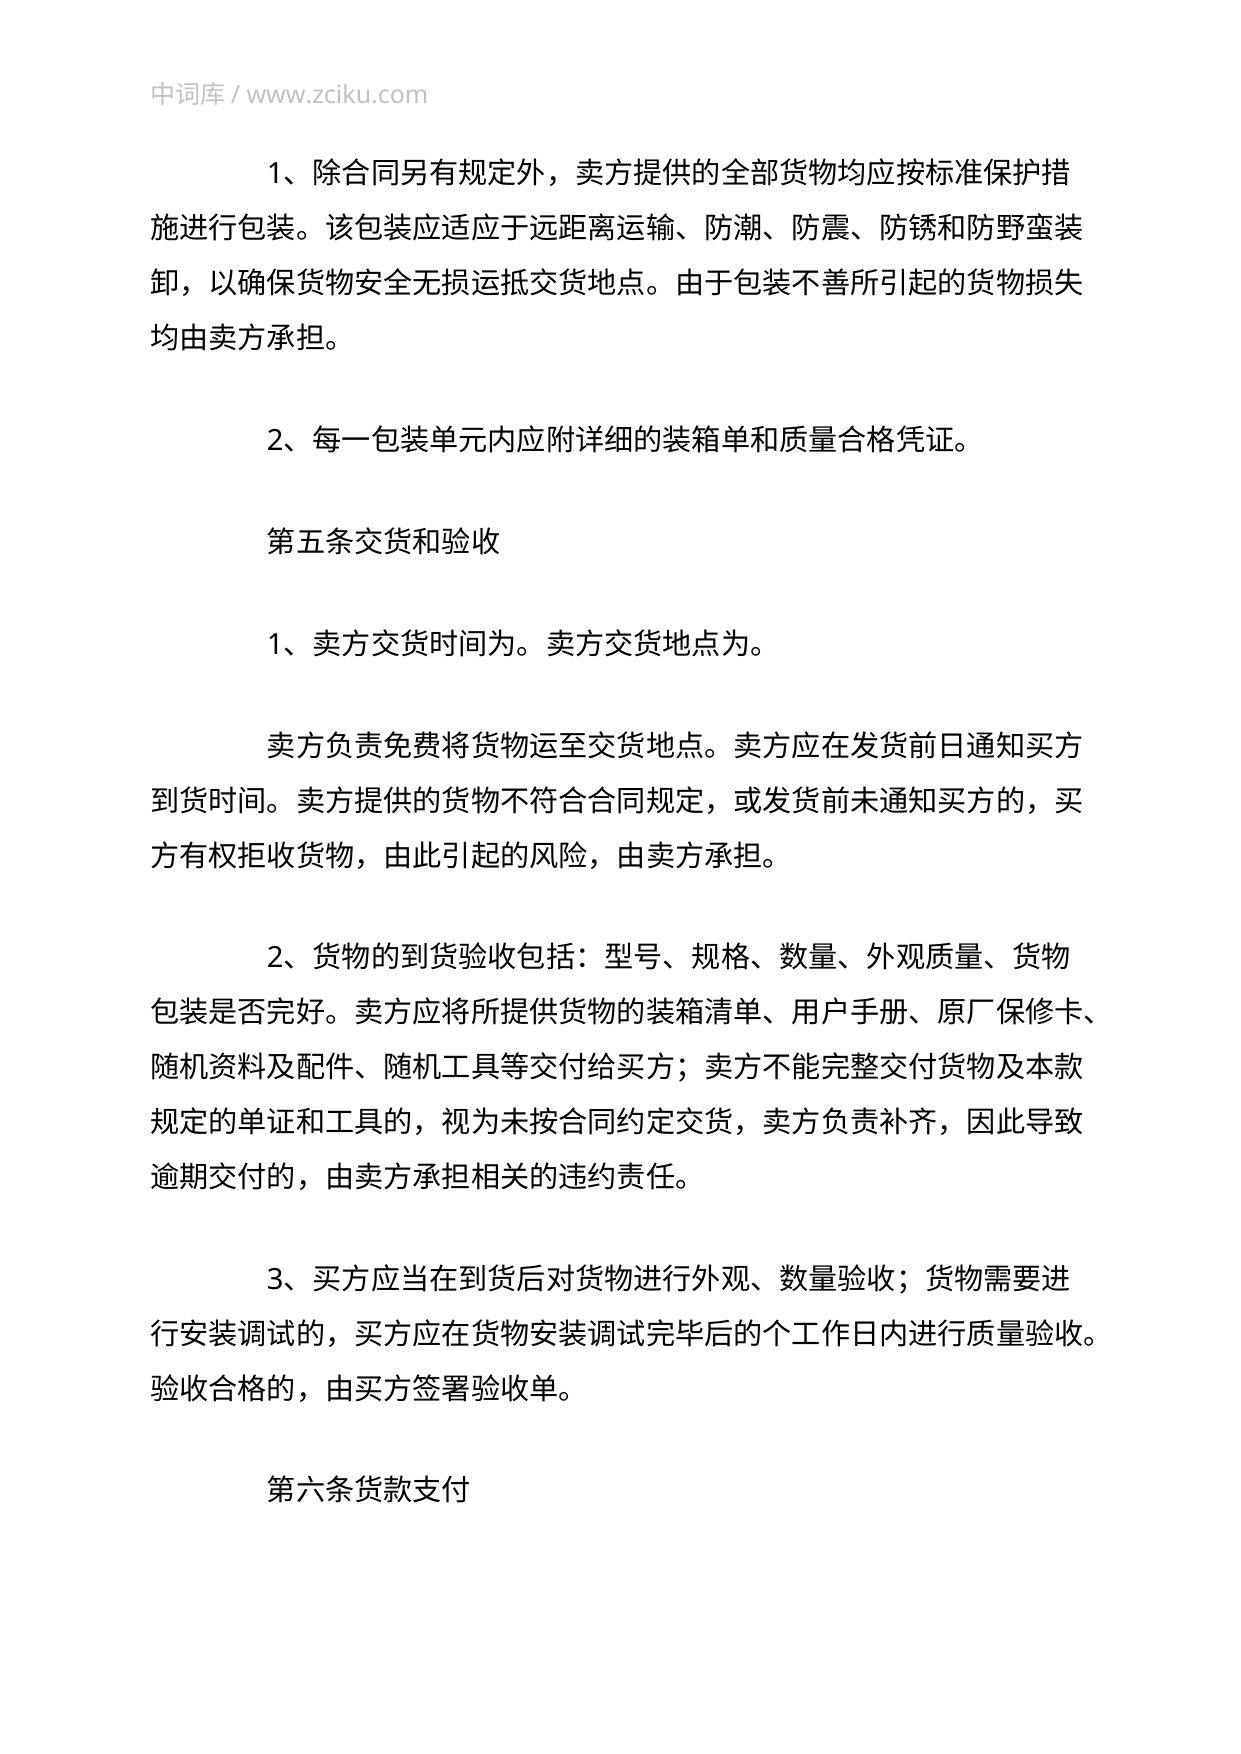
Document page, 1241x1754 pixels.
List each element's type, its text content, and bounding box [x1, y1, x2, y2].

text 第六条货款支付 [150, 1467, 1090, 1509]
text 2、每一包装单元内应附详细的装箱单和质量合格凭证。 [150, 417, 1090, 459]
text 第五条交货和验收 [150, 518, 1090, 561]
text 3、买方应当在到货后对货物进行外观、数量验收；货物需要进行安装调试的，买方应在货物安装调试完毕后的个工作日内进行质量验收。验收合格的，由买方签署验收单。 [150, 1255, 1090, 1407]
text 1、除合同另有规定外，卖方提供的全部货物均应按标准保护措施进行包装。该包装应适应于远距离运输、防潮、防震、防锈和防野蛮装卸，以确保货物安全无损运抵交货地点。由于包装不善所引起的货物损失均由卖方承担。 [150, 150, 1090, 357]
text 2、货物的到货验收包括：型号、规格、数量、外观质量、货物包装是否完好。卖方应将所提供货物的装箱清单、用户手册、原厂保修卡、随机资料及配件、随机工具等交付给买方；卖方不能完整交付货物及本款规定的单证和工具的，视为未按合同约定交货，卖方负责补齐，因此导致逾期交付的，由卖方承担相关的违约责任。 [150, 934, 1090, 1196]
text 1、卖方交货时间为。卖方交货地点为。 [150, 620, 1090, 663]
text 卖方负责免费将货物运至交货地点。卖方应在发货前日通知买方到货时间。卖方提供的货物不符合合同规定，或发货前未通知买方的，买方有权拒收货物，由此引起的风险，由卖方承担。 [150, 722, 1090, 874]
